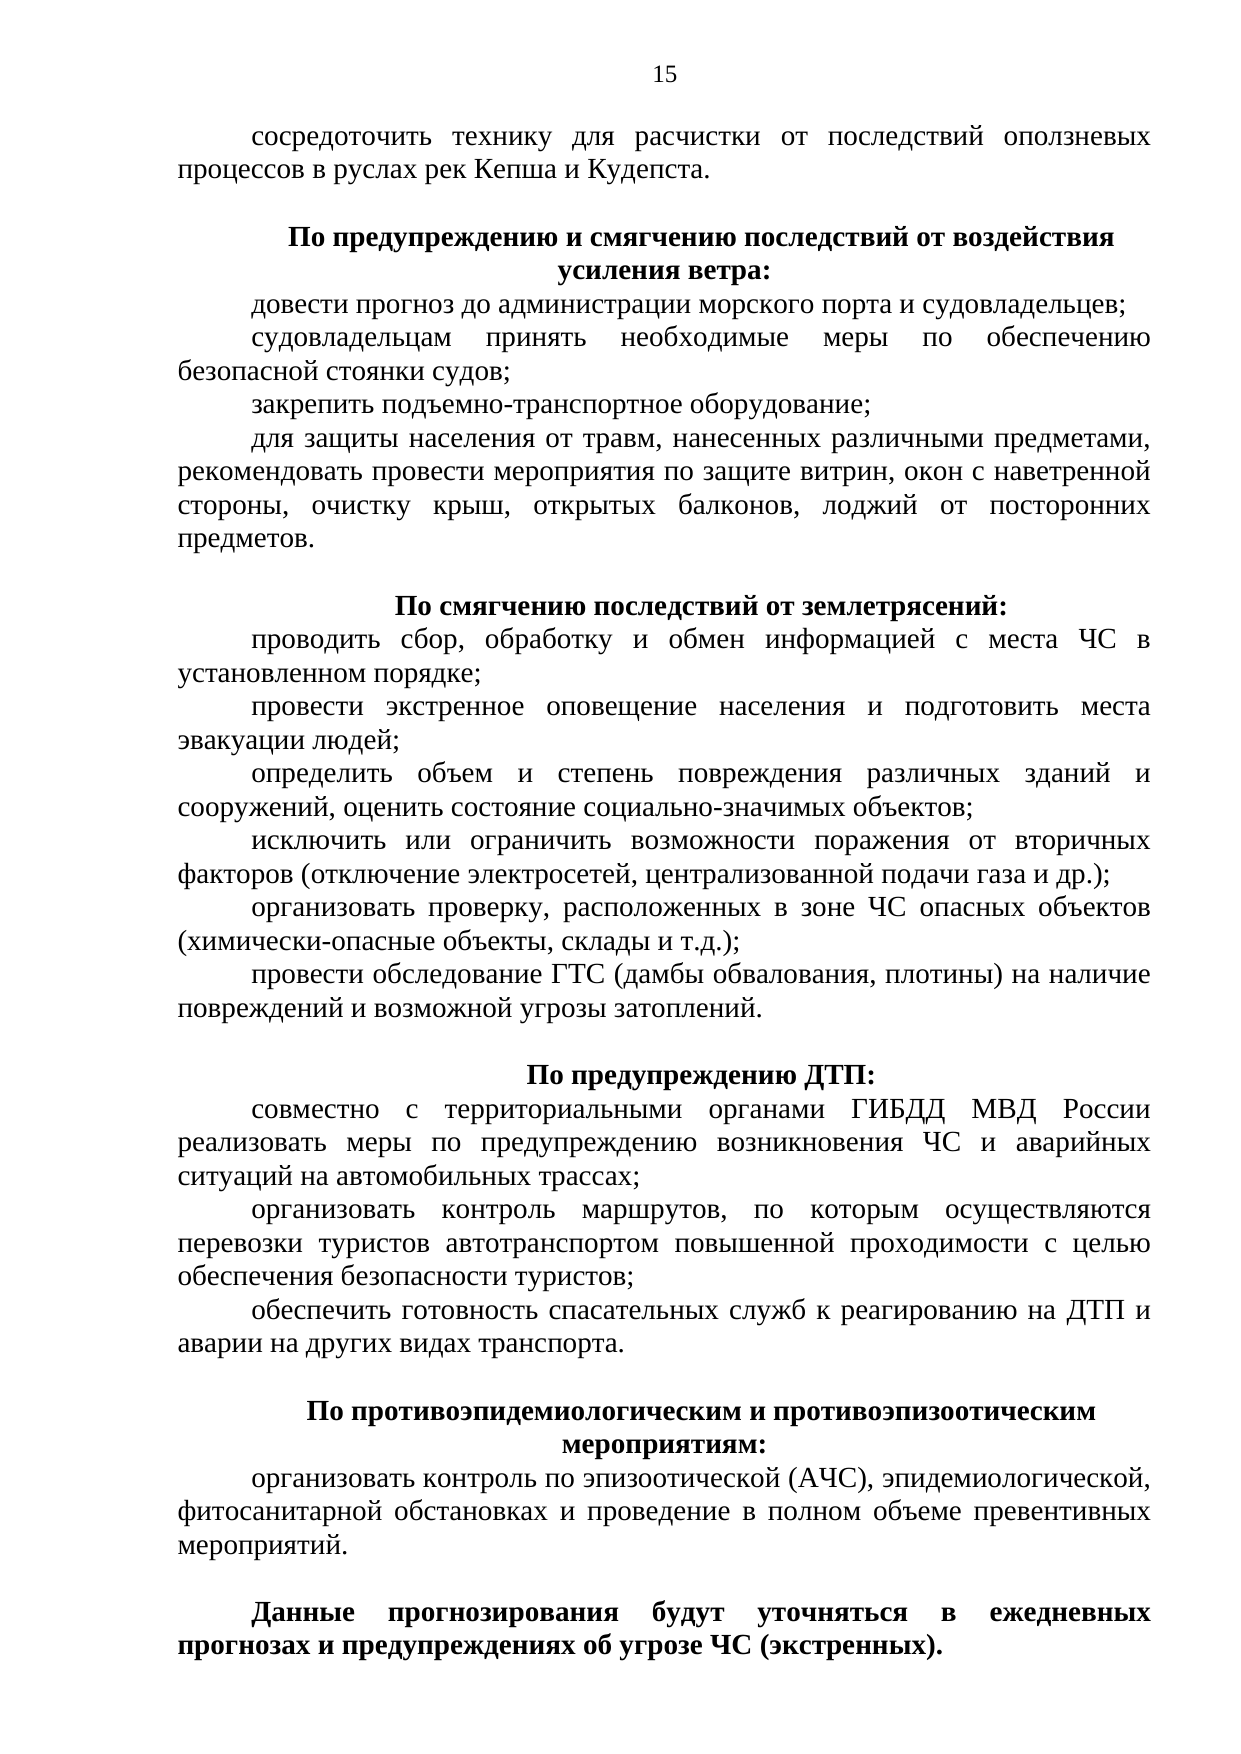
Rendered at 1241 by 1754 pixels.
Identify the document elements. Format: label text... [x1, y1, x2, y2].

text для защиты населения от травм, нанесенных различными предметами, рекомендовать провести мероприятия по защите витрин, окон с наветренной стороны, очистку крыш, открытых балконов, лоджий от посторонних предметов. [177, 420, 1152, 554]
text совместно с территориальными органами ГИБДД МВД России реализовать меры по предупреждению возникновения ЧС и аварийных ситуаций на автомобильных трассах; [177, 1091, 1152, 1191]
text провести экстренное оповещение населения и подготовить места эвакуации людей; [177, 688, 1152, 755]
text проводить сбор, обработку и обмен информацией с места ЧС в установленном порядке; [177, 621, 1152, 688]
text По смягчению последствий от землетрясений: [177, 588, 1152, 621]
text довести прогноз до администрации морского порта и судовладельцев; [177, 286, 1152, 319]
text Данные прогнозирования будут уточняться в ежедневных прогнозах и предупреждениях об угрозе ЧС (экстренных). [177, 1594, 1152, 1661]
text закрепить подъемно-транспортное оборудование; [177, 386, 1152, 420]
text По предупреждению ДТП: [177, 1057, 1152, 1091]
text исключить или ограничить возможности поражения от вторичных факторов (отключение электросетей, централизованной подачи газа и др.); [177, 822, 1152, 889]
text провести обследование ГТС (дамбы обвалования, плотины) на наличие повреждений и возможной угрозы затоплений. [177, 957, 1152, 1024]
text судовладельцам принять необходимые меры по обеспечению безопасной стоянки судов; [177, 319, 1152, 386]
text По противоэпидемиологическим и противоэпизоотическим мероприятиям: [177, 1393, 1152, 1460]
text определить объем и степень повреждения различных зданий и сооружений, оценить состояние социально-значимых объектов; [177, 755, 1152, 822]
text обеспечить готовность спасательных служб к реагированию на ДТП и аварии на других видах транспорта. [177, 1292, 1152, 1359]
text сосредоточить технику для расчистки от последствий оползневых процессов в руслах рек Кепша и Кудепста. [177, 118, 1152, 185]
text организовать контроль по эпизоотической (АЧС), эпидемиологической, фитосанитарной обстановках и проведение в полном объеме превентивных мероприятий. [177, 1460, 1152, 1560]
text организовать проверку, расположенных в зоне ЧС опасных объектов (химически-опасные объекты, склады и т.д.); [177, 889, 1152, 957]
text По предупреждению и смягчению последствий от воздействия усиления ветра: [177, 219, 1152, 286]
text организовать контроль маршрутов, по которым осуществляются перевозки туристов автотранспортом повышенной проходимости с целью обеспечения безопасности туристов; [177, 1191, 1152, 1292]
